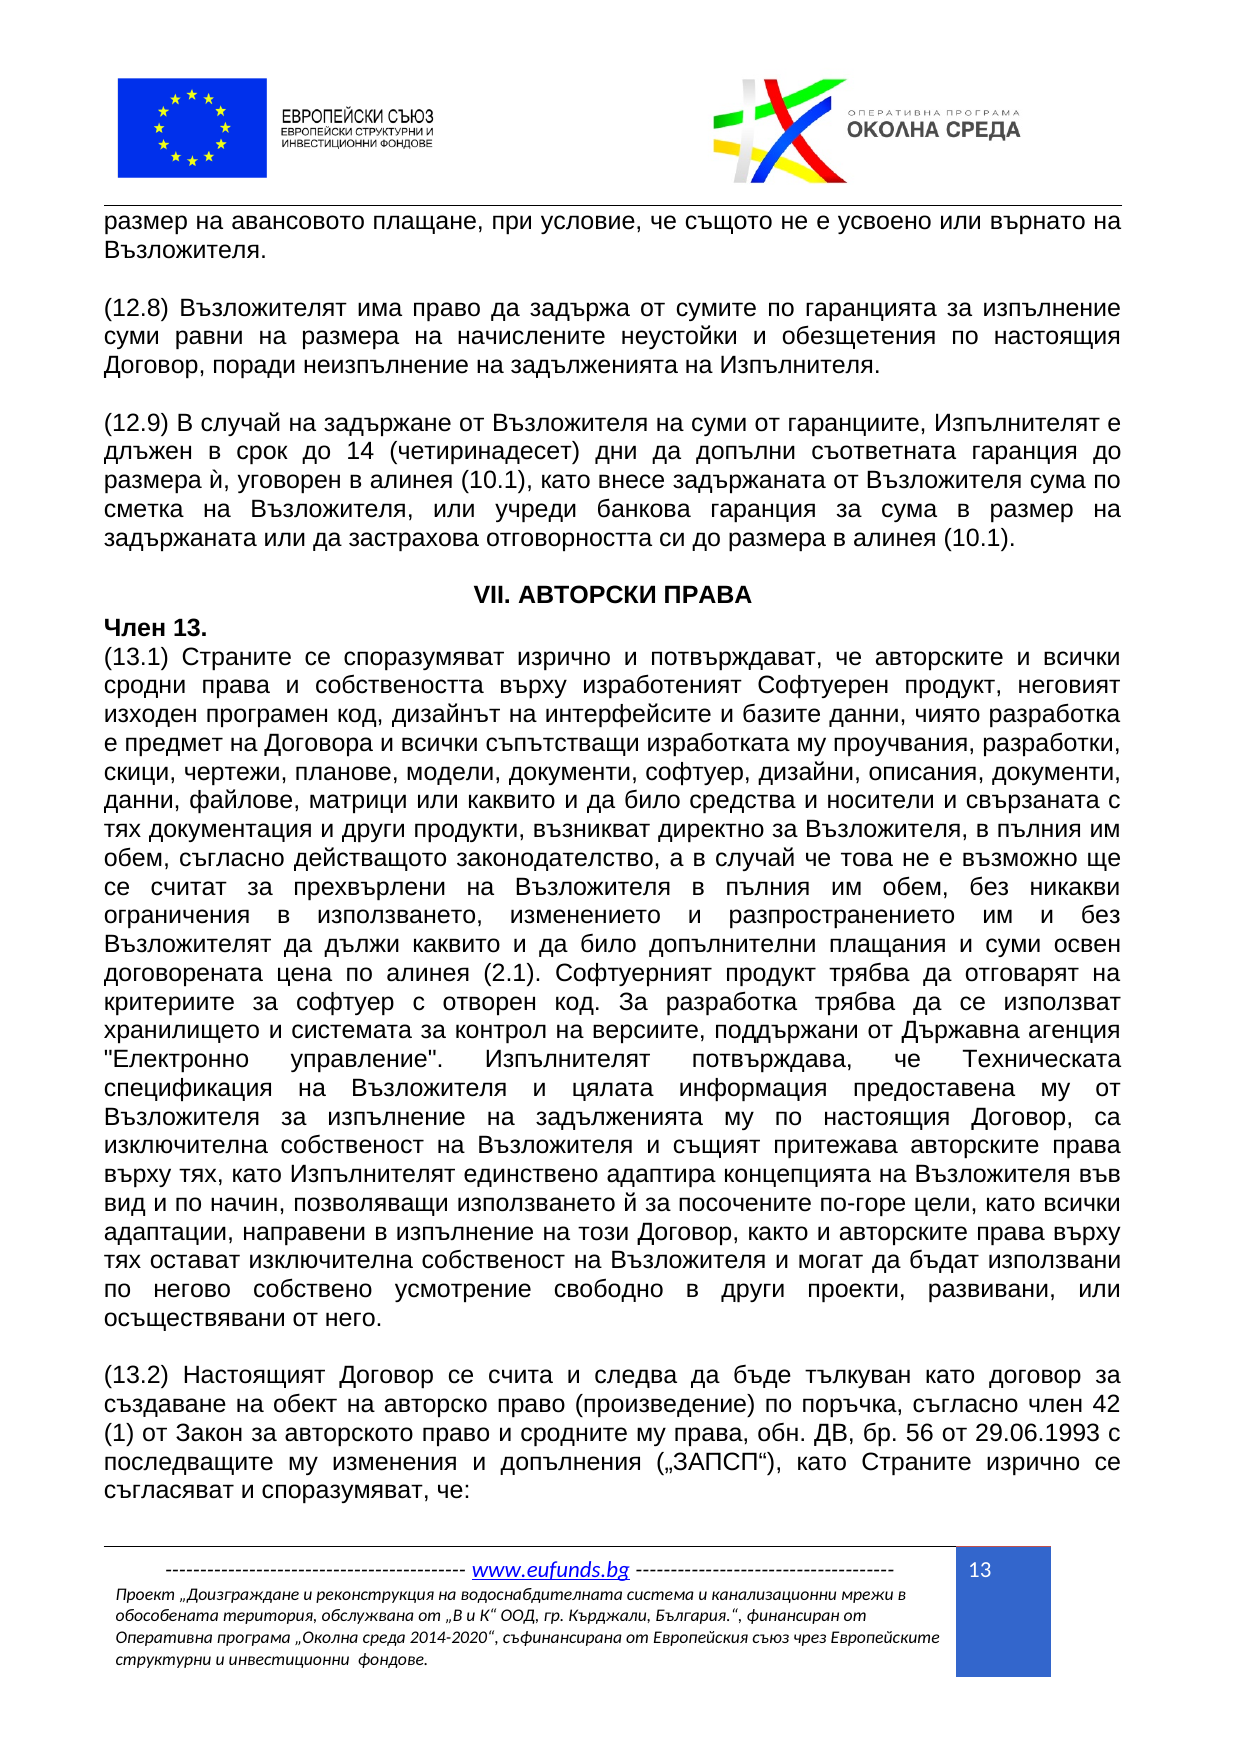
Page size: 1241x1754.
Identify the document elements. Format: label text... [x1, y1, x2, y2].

list АВТОРСКИ ПРАВА [103, 580, 1122, 609]
text Член 13. [103, 613, 1122, 642]
text (12.9) В случай на задържане от Възложителя на суми от гаранциите, Изпълнителят е длъжен в срок до 14 (четиринадесет) дни да допълни съответната гаранция до размера ѝ, уговорен в алинея (10.1), като внесе задържаната от Възложителя сума по сметка на Възложителя, или учреди банкова гаранция за сума в размер на задържаната или да застрахова отговорността си до размера в алинея (10.1). [103, 407, 1122, 551]
picture [685, 56, 1049, 203]
text (13.2) Настоящият Договор се счита и следва да бъде тълкуван като договор за създаване на обект на авторско право (произведение) по поръчка, съгласно член 42 (1) от Закон за авторското право и сродните му права, обн. ДВ, бр. 56 от 29.06.1993 с последващите му изменения и допълнения („ЗАПСП“), като Страните изрично се съгласяват и споразумяват, че: [103, 1361, 1122, 1504]
text (13.1) Страните се споразумяват изрично и потвърждават, че авторските и всички сродни права и собствеността върху изработеният Софтуерен продукт, неговият изходен програмен код, дизайнът на интерфейсите и базите данни, чиято разработка е предмет на Договора и всички съпътстващи изработката му проучвания, разработки, скици, чертежи, планове, модели, документи, софтуер, дизайни, описания, документи, данни, файлове, матрици или каквито и да било средства и носители и свързаната с тях документация и други продукти, възникват директно за Възложителя, в пълния им обем, съгласно действащото законодателство, а в случай че това не е възможно ще се считат за прехвърлени на Възложителя в пълния им обем, без никакви ограничения в използването, изменението и разпространението им и без Възложителят да дължи каквито и да било допълнителни плащания и суми освен договорената цена по алинея (2.1). Софтуерният продукт трябва да отговарят на критериите за софтуер с отворен код. За разработка трябва да се използват хранилището и системата за контрол на версиите, поддържани от Държавна агенция "Електронно управление". Изпълнителят потвърждава, че Техническата спецификация на Възложителя и цялата информация предоставена му от Възложителя за изпълнение на задълженията му по настоящия Договор, са изключителна собственост на Възложителя и същият притежава авторските права върху тях, като Изпълнителят единствено адаптира концепцията на Възложителя във вид и по начин, позволяващи използването й за посочените по-горе цели, като всички адаптации, направени в изпълнение на този Договор, както и авторските права върху тях остават изключителна собственост на Възложителя и могат да бъдат използвани по негово собствено усмотрение свободно в други проекти, развивани, или осъществявани от него. [103, 642, 1122, 1332]
text (12.8) Възложителят има право да задържа от сумите по гаранцията за изпълнение суми равни на размера на начислените неустойки и обезщетения по настоящия Договор, поради неизпълнение на задълженията на Изпълнителя. [103, 292, 1122, 379]
picture [103, 62, 469, 203]
